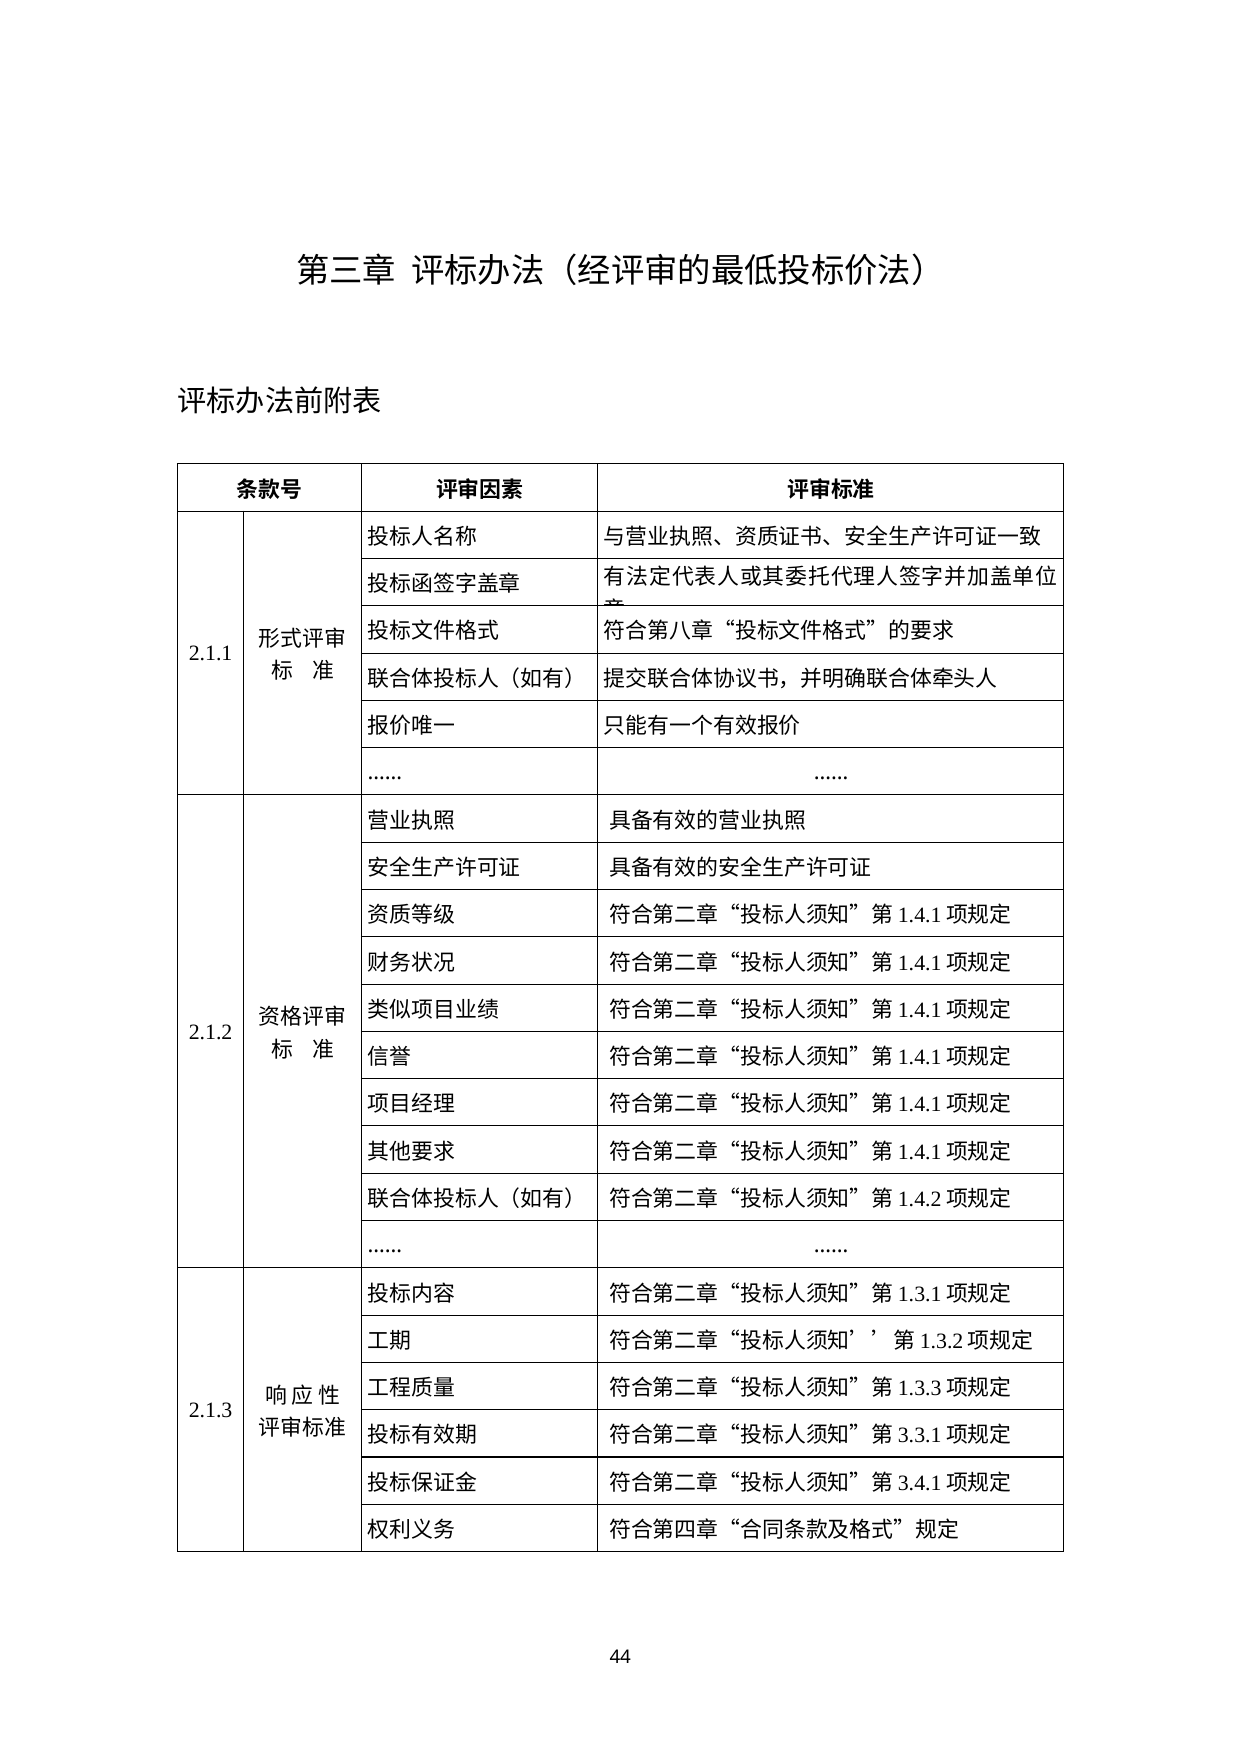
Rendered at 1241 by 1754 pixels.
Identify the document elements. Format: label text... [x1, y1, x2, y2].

text 评标办法前附表 [177, 366, 1063, 431]
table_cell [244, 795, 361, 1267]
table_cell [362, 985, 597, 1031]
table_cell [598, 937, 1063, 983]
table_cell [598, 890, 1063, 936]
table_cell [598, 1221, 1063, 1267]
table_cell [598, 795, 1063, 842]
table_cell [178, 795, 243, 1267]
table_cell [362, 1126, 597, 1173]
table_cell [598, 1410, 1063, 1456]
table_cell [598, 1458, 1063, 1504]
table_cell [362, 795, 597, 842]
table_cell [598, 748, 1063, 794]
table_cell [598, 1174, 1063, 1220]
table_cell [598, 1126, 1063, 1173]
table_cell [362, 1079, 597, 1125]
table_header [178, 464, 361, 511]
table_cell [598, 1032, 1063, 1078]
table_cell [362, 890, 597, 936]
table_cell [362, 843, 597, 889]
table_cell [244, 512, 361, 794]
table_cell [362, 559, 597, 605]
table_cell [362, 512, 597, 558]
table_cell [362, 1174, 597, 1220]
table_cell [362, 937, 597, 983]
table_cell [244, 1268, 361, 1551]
text 第三章 评标办法（经评审的最低投标价法） [177, 236, 1063, 301]
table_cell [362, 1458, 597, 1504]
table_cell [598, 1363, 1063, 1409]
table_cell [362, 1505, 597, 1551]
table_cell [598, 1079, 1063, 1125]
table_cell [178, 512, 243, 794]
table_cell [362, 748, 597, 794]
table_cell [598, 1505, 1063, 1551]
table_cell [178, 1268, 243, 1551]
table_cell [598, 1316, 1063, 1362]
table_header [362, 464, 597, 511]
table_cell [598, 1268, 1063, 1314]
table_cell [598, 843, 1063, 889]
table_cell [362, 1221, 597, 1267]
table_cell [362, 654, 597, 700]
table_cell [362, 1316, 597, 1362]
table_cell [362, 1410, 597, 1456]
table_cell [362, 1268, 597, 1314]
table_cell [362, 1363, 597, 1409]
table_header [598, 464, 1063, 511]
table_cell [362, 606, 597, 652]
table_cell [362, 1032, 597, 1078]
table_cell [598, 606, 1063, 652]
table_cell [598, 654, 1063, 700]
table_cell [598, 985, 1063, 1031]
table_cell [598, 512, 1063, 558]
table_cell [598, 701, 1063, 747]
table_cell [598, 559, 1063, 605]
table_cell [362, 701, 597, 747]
